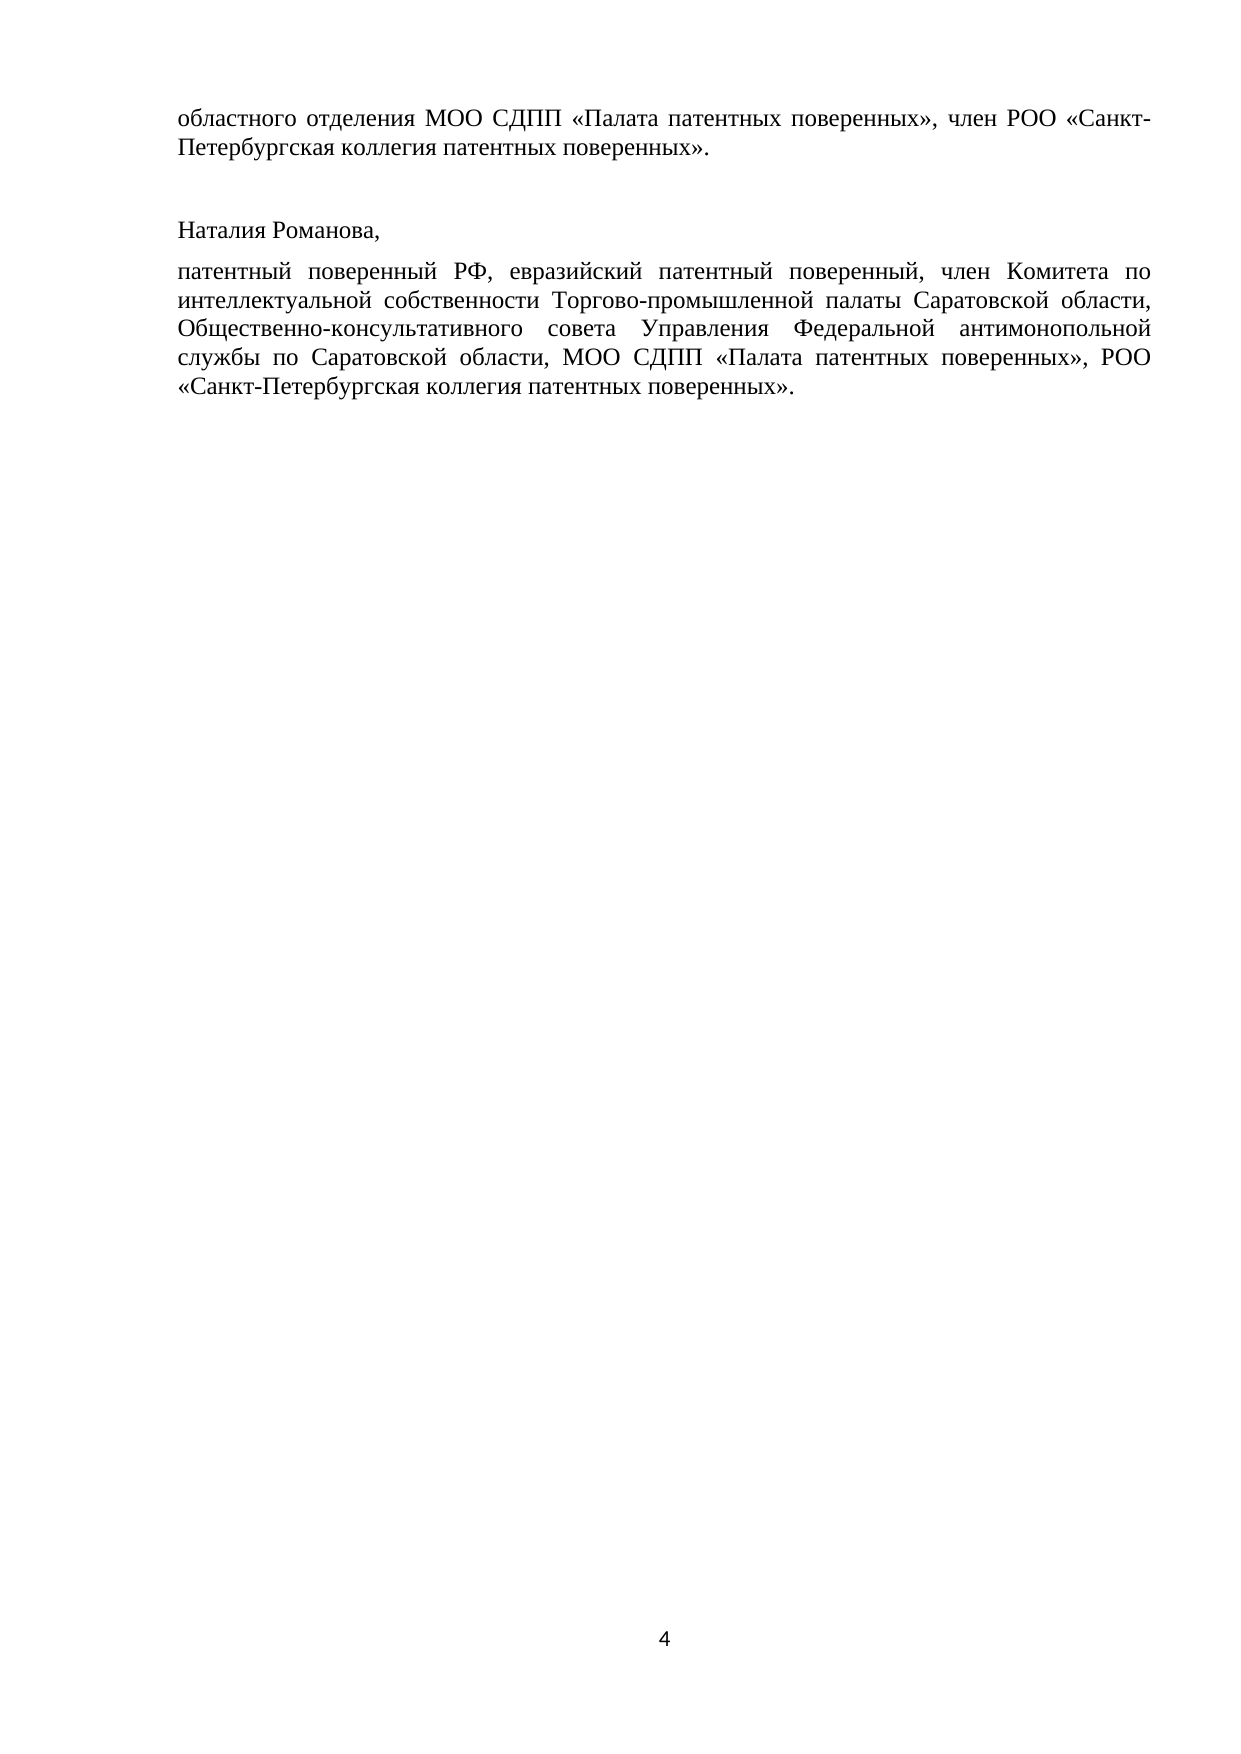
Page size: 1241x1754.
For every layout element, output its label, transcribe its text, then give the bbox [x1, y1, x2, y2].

text Наталия Романова, [177, 215, 1152, 243]
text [177, 103, 1152, 161]
text патентный поверенный РФ, евразийский патентный поверенный, член Комитета по интеллектуальной собственности Торгово-промышленной палаты Саратовской области, Общественно-консультативного совета Управления Федеральной антимонопольной службы по Саратовской области, МОО СДПП «Палата патентных поверенных», РОО «Санкт-Петербургская коллегия патентных поверенных». [177, 256, 1152, 400]
